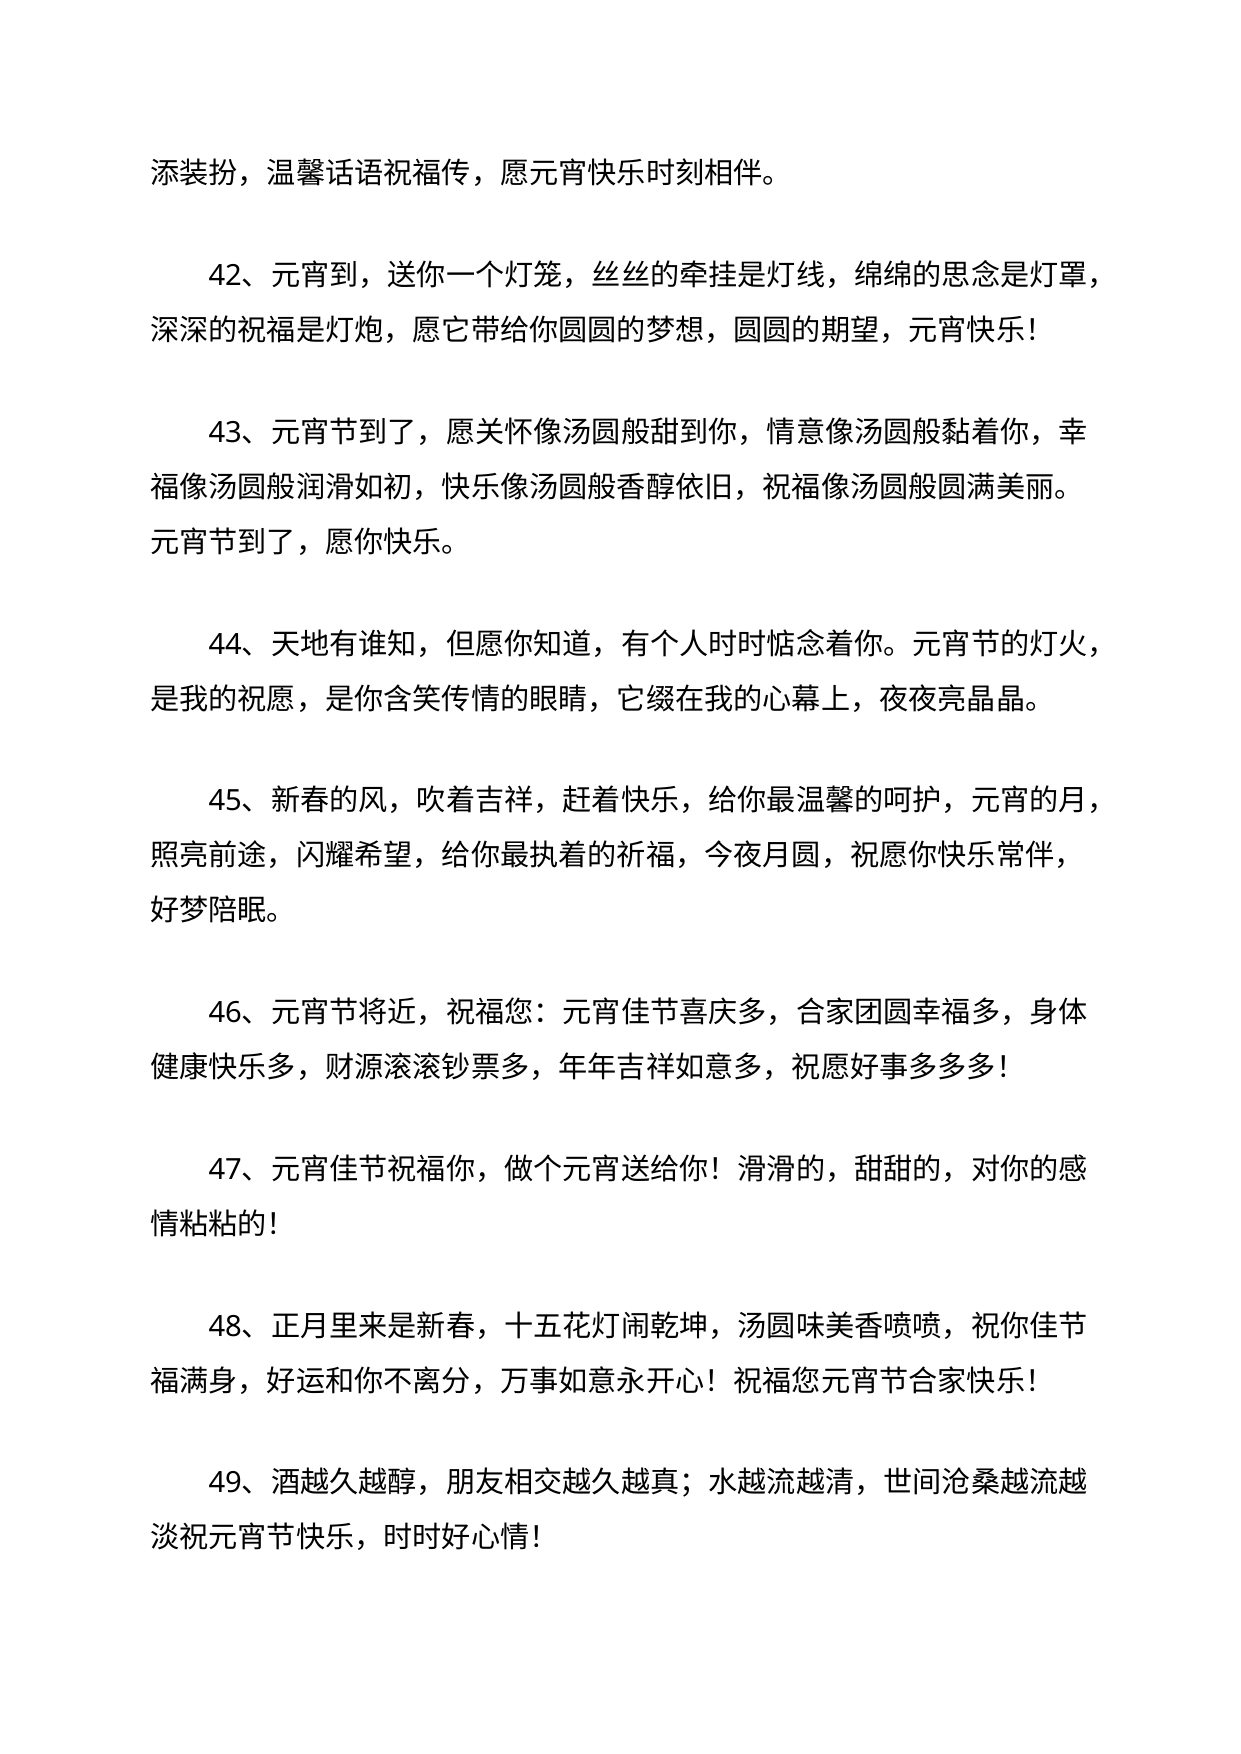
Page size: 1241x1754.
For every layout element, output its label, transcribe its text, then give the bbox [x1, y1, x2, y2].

text 48、正月里来是新春，十五花灯闹乾坤，汤圆味美香喷喷，祝你佳节福满身，好运和你不离分，万事如意永开心！祝福您元宵节合家快乐！ [150, 1302, 1090, 1399]
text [150, 150, 1090, 192]
text 44、天地有谁知，但愿你知道，有个人时时惦念着你。元宵节的灯火，是我的祝愿，是你含笑传情的眼睛，它缀在我的心幕上，夜夜亮晶晶。 [150, 620, 1090, 717]
text 49、酒越久越醇，朋友相交越久越真；水越流越清，世间沧桑越流越淡祝元宵节快乐，时时好心情！ [150, 1459, 1090, 1556]
text 45、新春的风，吹着吉祥，赶着快乐，给你最温馨的呵护，元宵的月，照亮前途，闪耀希望，给你最执着的祈福，今夜月圆，祝愿你快乐常伴，好梦陪眠。 [150, 777, 1090, 929]
text 47、元宵佳节祝福你，做个元宵送给你！滑滑的，甜甜的，对你的感情粘粘的！ [150, 1145, 1090, 1243]
text 42、元宵到，送你一个灯笼，丝丝的牵挂是灯线，绵绵的思念是灯罩，深深的祝福是灯炮，愿它带给你圆圆的梦想，圆圆的期望，元宵快乐！ [150, 252, 1090, 349]
text 43、元宵节到了，愿关怀像汤圆般甜到你，情意像汤圆般黏着你，幸福像汤圆般润滑如初，快乐像汤圆般香醇依旧，祝福像汤圆般圆满美丽。元宵节到了，愿你快乐。 [150, 408, 1090, 561]
text 46、元宵节将近，祝福您：元宵佳节喜庆多，合家团圆幸福多，身体健康快乐多，财源滚滚钞票多，年年吉祥如意多，祝愿好事多多多！ [150, 989, 1090, 1086]
